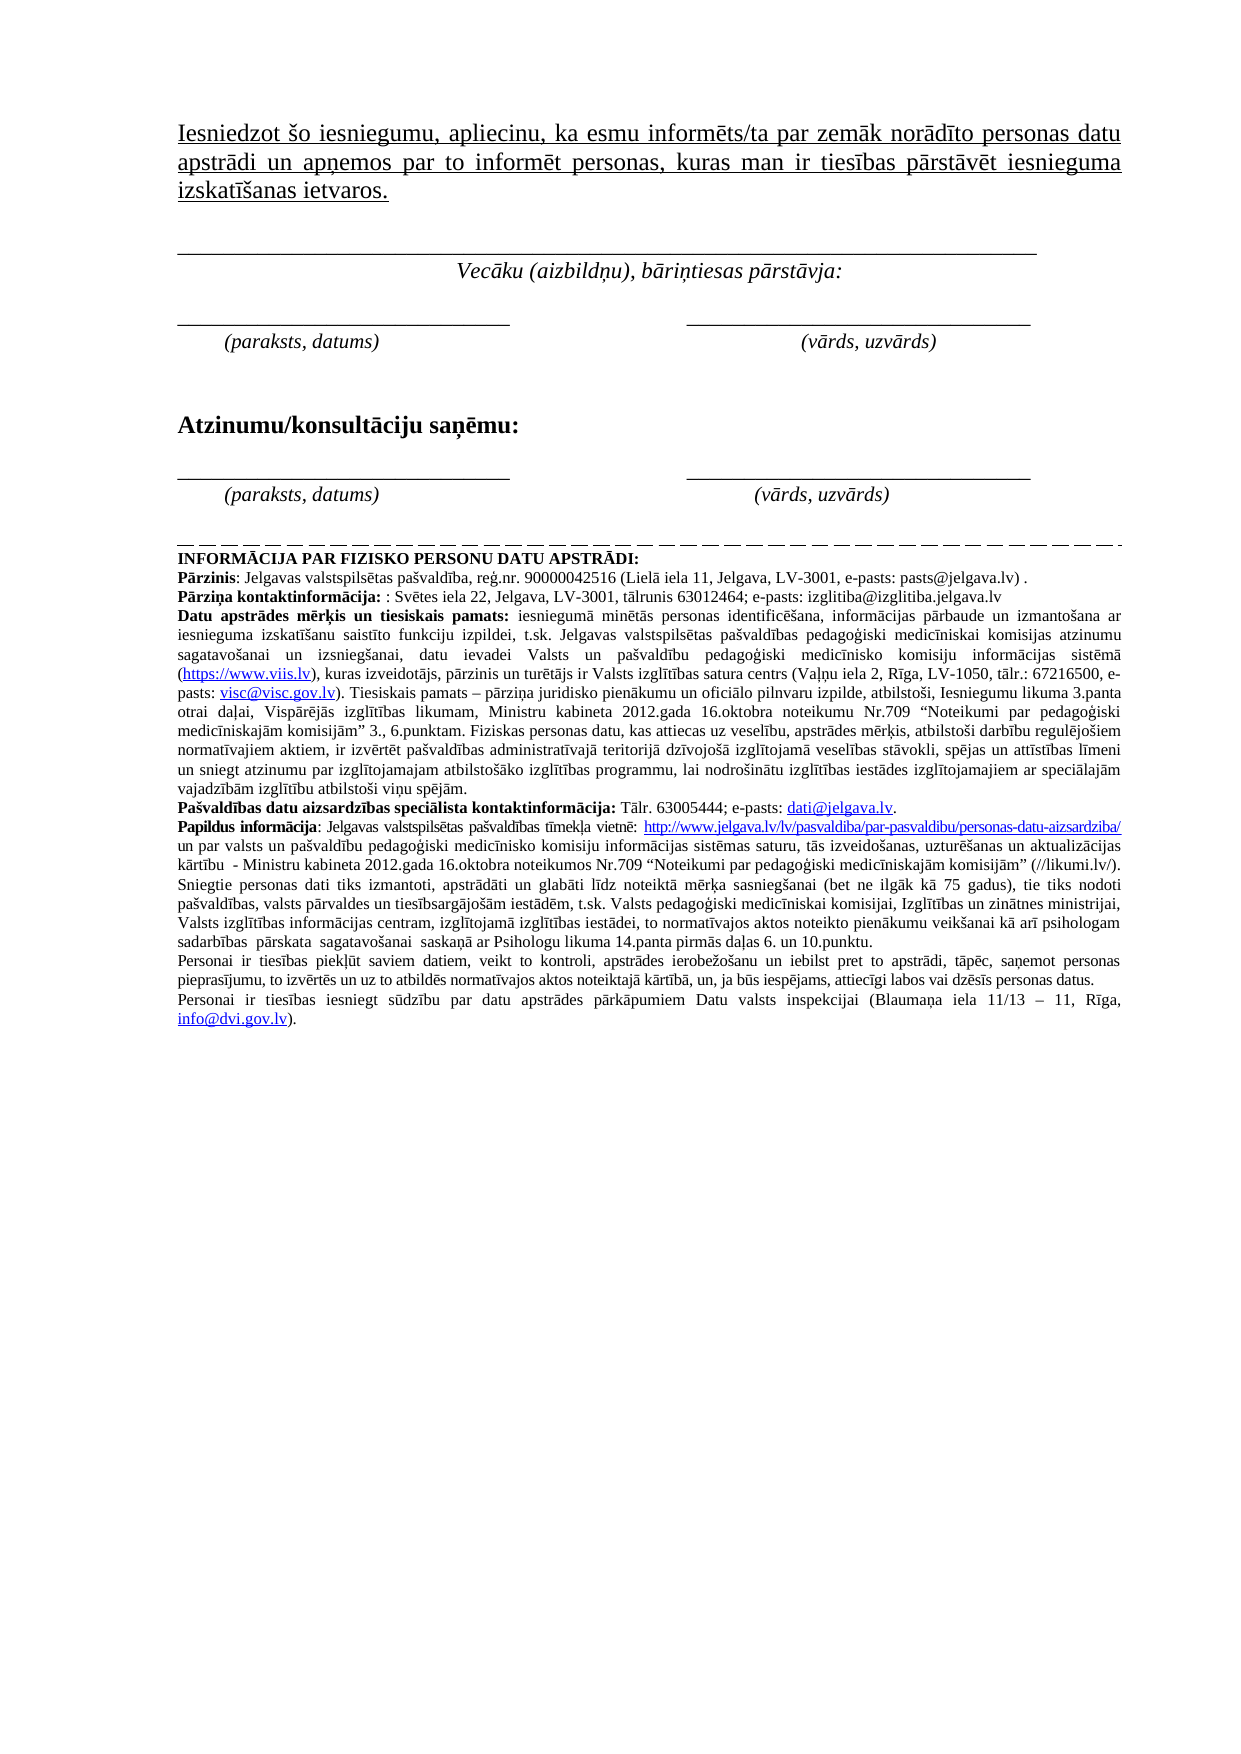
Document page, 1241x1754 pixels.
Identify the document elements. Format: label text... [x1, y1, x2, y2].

text Personai ir tiesības piekļūt saviem datiem, veikt to kontroli, apstrādes ierobežošanu un iebilst pret to apstrādi, tāpēc, saņemot personas pieprasījumu, to izvērtēs un uz to atbildēs normatīvajos aktos noteiktajā kārtībā, un, ja būs iespējams, attiecīgi labos vai dzēsīs personas datus. [177, 951, 1122, 989]
text Personai ir tiesības iesniegt sūdzību par datu apstrādes pārkāpumiem Datu valsts inspekcijai (Blaumaņa iela 11/13 – 11, Rīga, info@dvi.gov.lv). [177, 989, 1122, 1028]
text Papildus informācija: Jelgavas valstspilsētas pašvaldības tīmekļa vietnē: http://www.jelgava.lv/lv/pasvaldiba/par-pasvaldibu/personas-datu-aizsardziba/ un par valsts un pašvaldību pedagoģiski medicīnisko komisiju informācijas sistēmas saturu, tās izveidošanas, uzturēšanas un aktualizācijas kārtību - Ministru kabineta 2012.gada 16.oktobra noteikumos Nr.709 “Noteikumi par pedagoģiski medicīniskajām komisijām” (//likumi.lv/). [177, 817, 1122, 874]
text ___________________________________________________________________________ [177, 231, 1122, 257]
text _____________________________ ______________________________ [177, 456, 1122, 482]
text _____________________________ ______________________________ [177, 303, 1122, 329]
text Pašvaldības datu aizsardzības speciālista kontaktinformācija: Tālr. 63005444; e-pasts: dati@jelgava.lv. [177, 798, 1122, 817]
text INFORMĀCIJA PAR FIZISKO PERSONU DATU APSTRĀDI: [177, 545, 1122, 568]
text Atzinumu/konsultāciju saņēmu: [177, 411, 1122, 439]
text Vecāku (aizbildņu), bāriņtiesas pārstāvja: [177, 257, 1122, 283]
text Sniegtie personas dati tiks izmantoti, apstrādāti un glabāti līdz noteiktā mērķa sasniegšanai (bet ne ilgāk kā 75 gadus), tie tiks nodoti pašvaldības, valsts pārvaldes un tiesībsargājošām iestādēm, t.sk. Valsts pedagoģiski medicīniskai komisijai, Izglītības un zinātnes ministrijai, Valsts izglītības informācijas centram, izglītojamā izglītības iestādei, to normatīvajos aktos noteikto pienākumu veikšanai kā arī psihologam sadarbības pārskata sagatavošanai saskaņā ar Psihologu likuma 14.panta pirmās daļas 6. un 10.punktu. [177, 874, 1122, 951]
text Iesniedzot šo iesniegumu, apliecinu, ka esmu informēts/ta par zemāk norādīto personas datu apstrādi un apņemos par to informēt personas, kuras man ir tiesības pārstāvēt iesnieguma izskatīšanas ietvaros. [177, 173, 1122, 204]
text (paraksts, datums) (vārds, uzvārds) [177, 482, 1122, 506]
text (paraksts, datums) (vārds, uzvārds) [177, 329, 1122, 353]
text Datu apstrādes mērķis un tiesiskais pamats: iesniegumā minētās personas identificēšana, informācijas pārbaude un izmantošana ar iesnieguma izskatīšanu saistīto funkciju izpildei, t.sk. Jelgavas valstspilsētas pašvaldības pedagoģiski medicīniskai komisijas atzinumu sagatavošanai un izsniegšanai, datu ievadei Valsts un pašvaldību pedagoģiski medicīnisko komisiju informācijas sistēmā (https://www.viis.lv), kuras izveidotājs, pārzinis un turētājs ir Valsts izglītības satura centrs (Vaļņu iela 2, Rīga, LV-1050, tālr.: 67216500, e-pasts: visc@visc.gov.lv). Tiesiskais pamats – pārziņa juridisko pienākumu un oficiālo pilnvaru izpilde, atbilstoši, Iesniegumu likuma 3.panta otrai daļai, Vispārējās izglītības likumam, Ministru kabineta 2012.gada 16.oktobra noteikumu Nr.709 “Noteikumi par pedagoģiski medicīniskajām komisijām” 3., 6.punktam. Fiziskas personas datu, kas attiecas uz veselību, apstrādes mērķis, atbilstoši darbību regulējošiem normatīvajiem aktiem, ir izvērtēt pašvaldības administratīvajā teritorijā dzīvojošā izglītojamā veselības stāvokli, spējas un attīstības līmeni un sniegt atzinumu par izglītojamajam atbilstošāko izglītības programmu, lai nodrošinātu izglītības iestādes izglītojamajiem ar speciālajām vajadzībām izglītību atbilstoši viņu spējām. [177, 606, 1122, 798]
text Iesniedzot šo iesniegumu, apliecinu, ka esmu informēts/ta par zemāk norādīto personas datu apstrādi un apņemos par to informēt personas, kuras man ir tiesības pārstāvēt iesnieguma izskatīšanas ietvaros. [177, 118, 1122, 172]
text Pārziņa kontaktinformācija: : Svētes iela 22, Jelgava, LV-3001, tālrunis 63012464; e-pasts: izglitiba@izglitiba.jelgava.lv [177, 587, 1122, 606]
text Pārzinis: Jelgavas valstspilsētas pašvaldība, reģ.nr. 90000042516 (Lielā iela 11, Jelgava, LV-3001, e-pasts: pasts@jelgava.lv) . [177, 568, 1122, 587]
